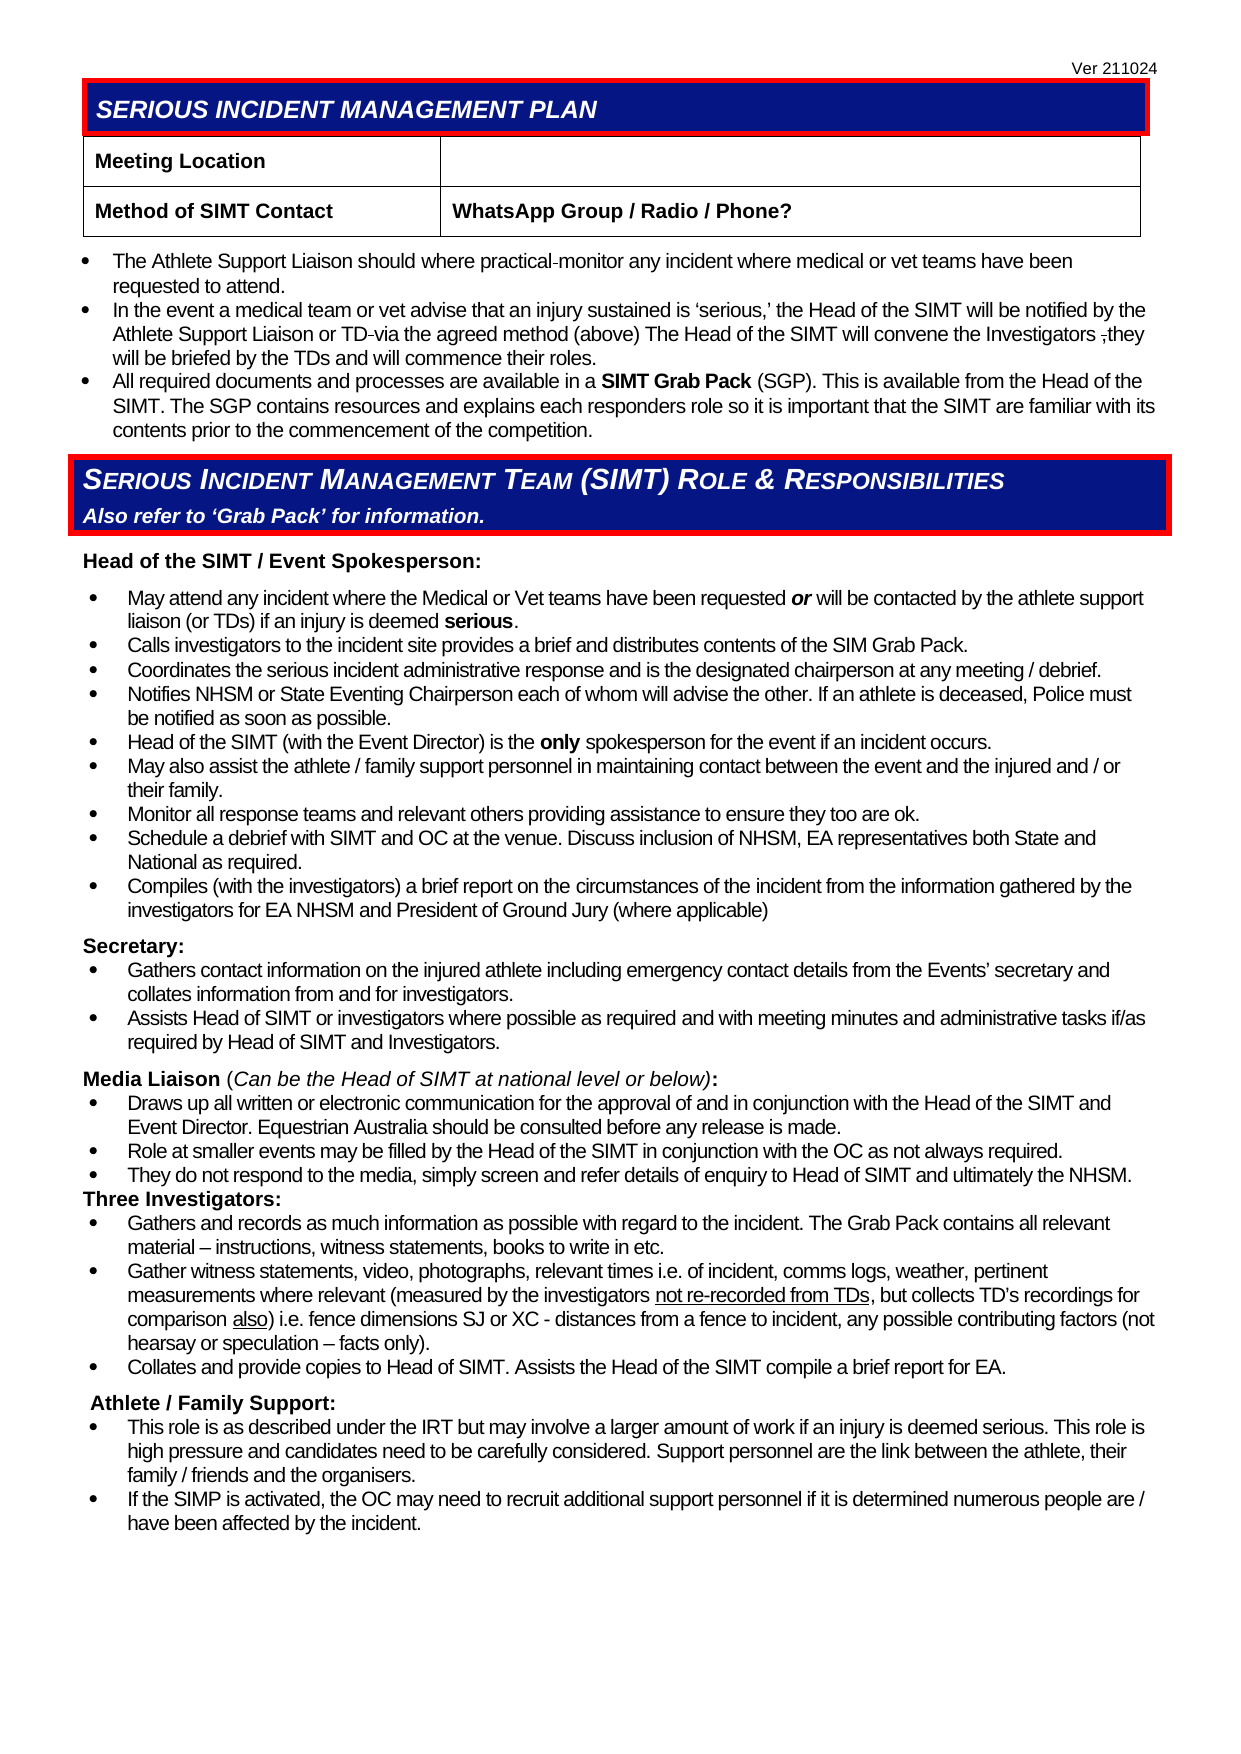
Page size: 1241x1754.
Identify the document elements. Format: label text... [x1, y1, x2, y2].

text Head of the SIMT / Event Spokesperson: [83, 549, 1157, 573]
list Collates and provide copies to Head of SIMT. Assists the Head of the SIMT compile a brief report for EA. [89, 1355, 1157, 1379]
list The Athlete Support Liaison should where practical monitor any incident where medical or vet teams have been requested to attend. [82, 249, 1157, 297]
list They do not respond to the media, simply screen and refer details of enquiry to Head of SIMT and ultimately the NHSM. [89, 1163, 1157, 1187]
list Calls investigators to the incident site provides a brief and distributes contents of the SIM Grab Pack. [89, 633, 1157, 657]
list Gathers and records as much information as possible with regard to the incident. The Grab Pack contains all relevant material – instructions, witness statements, books to write in etc. [89, 1211, 1157, 1259]
list Gather witness statements, video, photographs, relevant times i.e. of incident, comms logs, weather, pertinent measurements where relevant (measured by the investigators not re-recorded from TDs, but collects TD’s recordings for comparison also) i.e. fence dimensions SJ or XC - distances from a fence to incident, any possible contributing factors (not hearsay or speculation – facts only). [89, 1259, 1157, 1355]
list Gathers contact information on the injured athlete including emergency contact details from the Events’ secretary and collates information from and for investigators. [89, 958, 1157, 1006]
list May attend any incident where the Medical or Vet teams have been requested or will be contacted by the athlete support liaison (or TDs) if an injury is deemed serious. [89, 585, 1157, 633]
text Athlete / Family Support: [90, 1391, 1157, 1415]
table_cell Method of SIMT Contact [84, 187, 440, 236]
table_header Meeting Location [84, 137, 440, 186]
subtitle Also refer to ‘Grab Pack’ for information. [74, 496, 1166, 530]
subtitle Serious Incident Management Team (SIMT) Role & Responsibilities [74, 460, 1166, 496]
list All required documents and processes are available in a SIMT Grab Pack (SGP). This is available from the Head of the SIMT. The SGP contains resources and explains each responders role so it is important that the SIMT are familiar with its contents prior to the commencement of the competition. [82, 369, 1157, 441]
list Compiles (with the investigators) a brief report on the circumstances of the incident from the information gathered by the investigators for EA NHSM and President of Ground Jury (where applicable) [89, 874, 1157, 922]
list This role is as described under the IRT but may involve a larger amount of work if an injury is deemed serious. This role is high pressure and candidates need to be carefully considered. Support personnel are the link between the athlete, their family / friends and the organisers. [89, 1415, 1157, 1487]
list If the SIMP is activated, the OC may need to recruit additional support personnel if it is determined numerous people are / have been affected by the incident. [89, 1487, 1157, 1535]
list May also assist the athlete / family support personnel in maintaining contact between the event and the injured and / or their family. [89, 753, 1157, 802]
list Coordinates the serious incident administrative response and is the designated chairperson at any meeting / debrief. [89, 657, 1157, 681]
text Media Liaison (Can be the Head of SIMT at national level or below): [83, 1067, 1157, 1091]
list Notifies NHSM or State Eventing Chairperson each of whom will advise the other. If an athlete is deceased, Police must be notified as soon as possible. [89, 681, 1157, 729]
text Three Investigators: [83, 1187, 1157, 1211]
list Role at smaller events may be filled by the Head of the SIMT in conjunction with the OC as not always required. [89, 1139, 1157, 1163]
list Monitor all response teams and relevant others providing assistance to ensure they too are ok. [89, 802, 1157, 826]
table_cell WhatsApp Group / Radio / Phone? [441, 187, 1140, 236]
list Head of the SIMT (with the Event Director) is the only spokesperson for the event if an incident occurs. [89, 729, 1157, 753]
list Draws up all written or electronic communication for the approval of and in conjunction with the Head of the SIMT and Event Director. Equestrian Australia should be consulted before any release is made. [89, 1091, 1157, 1139]
table_header SERIOUS INCIDENT MANAGEMENT PLAN [87, 83, 1145, 131]
list Assists Head of SIMT or investigators where possible as required and with meeting minutes and administrative tasks if/as required by Head of SIMT and Investigators. [89, 1006, 1157, 1054]
table_header [441, 137, 1140, 186]
text Secretary: [83, 934, 1157, 958]
list Schedule a debrief with SIMT and OC at the venue. Discuss inclusion of NHSM, EA representatives both State and National as required. [89, 826, 1157, 874]
list In the event a medical team or vet advise that an injury sustained is ‘serious,’ the Head of the SIMT will be notified by the Athlete Support Liaison or TD via the agreed method (above) The Head of the SIMT will convene the Investigators ,they will be briefed by the TDs and will commence their roles. [82, 297, 1157, 369]
